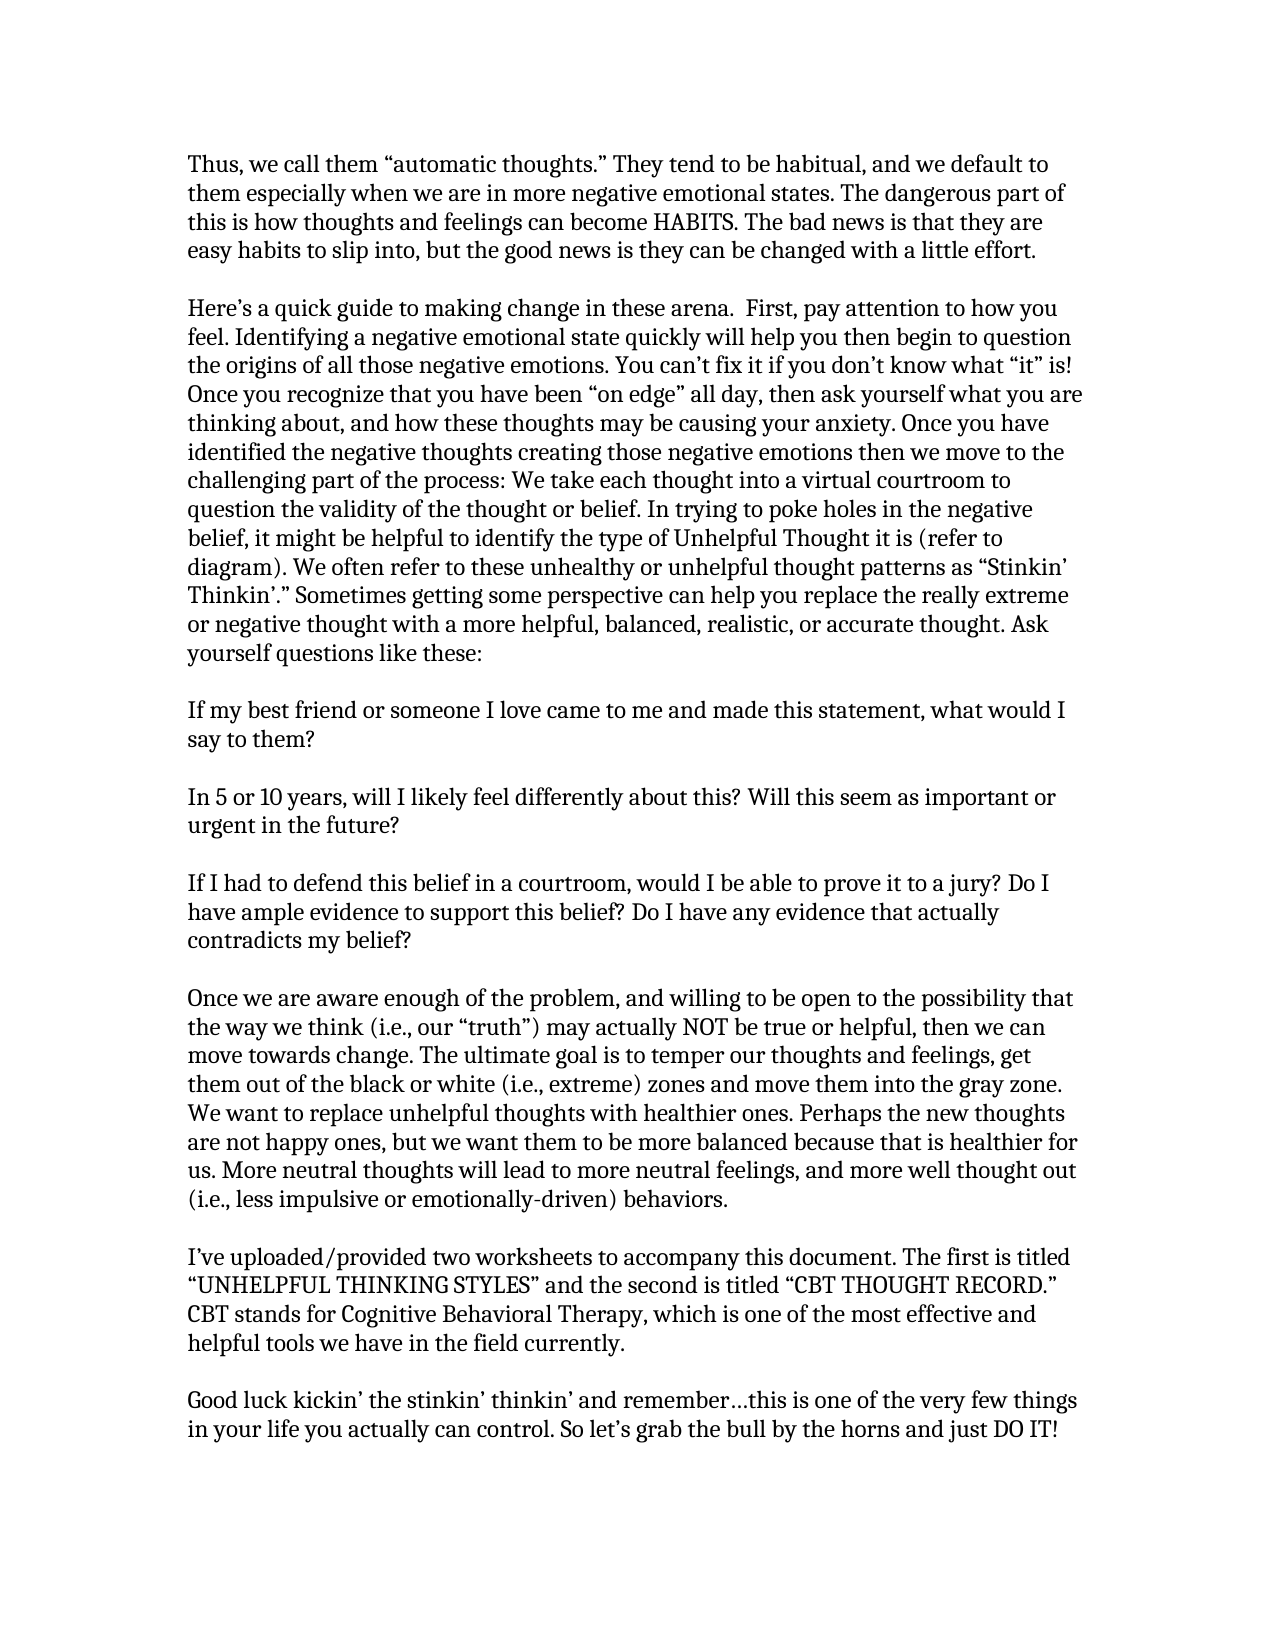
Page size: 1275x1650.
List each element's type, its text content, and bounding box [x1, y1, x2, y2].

text In 5 or 10 years, will I likely feel differently about this? Will this seem as important or urgent in the future? [187, 782, 1087, 840]
text Here’s a quick guide to making change in these arena. First, pay attention to how you feel. Identifying a negative emotional state quickly will help you then begin to question the origins of all those negative emotions. You can’t fix it if you don’t know what “it” is! Once you recognize that you have been “on edge” all day, then ask yourself what you are thinking about, and how these thoughts may be causing your anxiety. Once you have identified the negative thoughts creating those negative emotions then we move to the challenging part of the process: We take each thought into a virtual courtroom to question the validity of the thought or belief. In trying to poke holes in the negative belief, it might be helpful to identify the type of Unhelpful Thought it is (refer to diagram). We often refer to these unhealthy or unhelpful thought patterns as “Stinkin’ Thinkin’.” Sometimes getting some perspective can help you replace the really extreme or negative thought with a more helpful, balanced, realistic, or accurate thought. Ask yourself questions like these: [187, 294, 1087, 667]
text I’ve uploaded/provided two worksheets to accompany this document. The first is titled “UNHELPFUL THINKING STYLES” and the second is titled “CBT THOUGHT RECORD.” CBT stands for Cognitive Behavioral Therapy, which is one of the most effective and helpful tools we have in the field currently. [187, 1242, 1087, 1357]
text Once we are aware enough of the problem, and willing to be open to the possibility that the way we think (i.e., our “truth”) may actually NOT be true or helpful, then we can move towards change. The ultimate goal is to temper our thoughts and feelings, get them out of the black or white (i.e., extreme) zones and move them into the gray zone. We want to replace unhelpful thoughts with healthier ones. Perhaps the new thoughts are not happy ones, but we want them to be more balanced because that is healthier for us. More neutral thoughts will lead to more neutral feelings, and more well thought out (i.e., less impulsive or emotionally-driven) behaviors. [187, 984, 1087, 1214]
text Good luck kickin’ the stinkin’ thinkin’ and remember…this is one of the very few things in your life you actually can control. So let’s grab the bull by the horns and just DO IT! [187, 1386, 1087, 1444]
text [187, 150, 1087, 265]
text If my best friend or someone I love came to me and made this statement, what would I say to them? [187, 696, 1087, 754]
text If I had to defend this belief in a courtroom, would I be able to prove it to a jury? Do I have ample evidence to support this belief? Do I have any evidence that actually contradicts my belief? [187, 869, 1087, 955]
